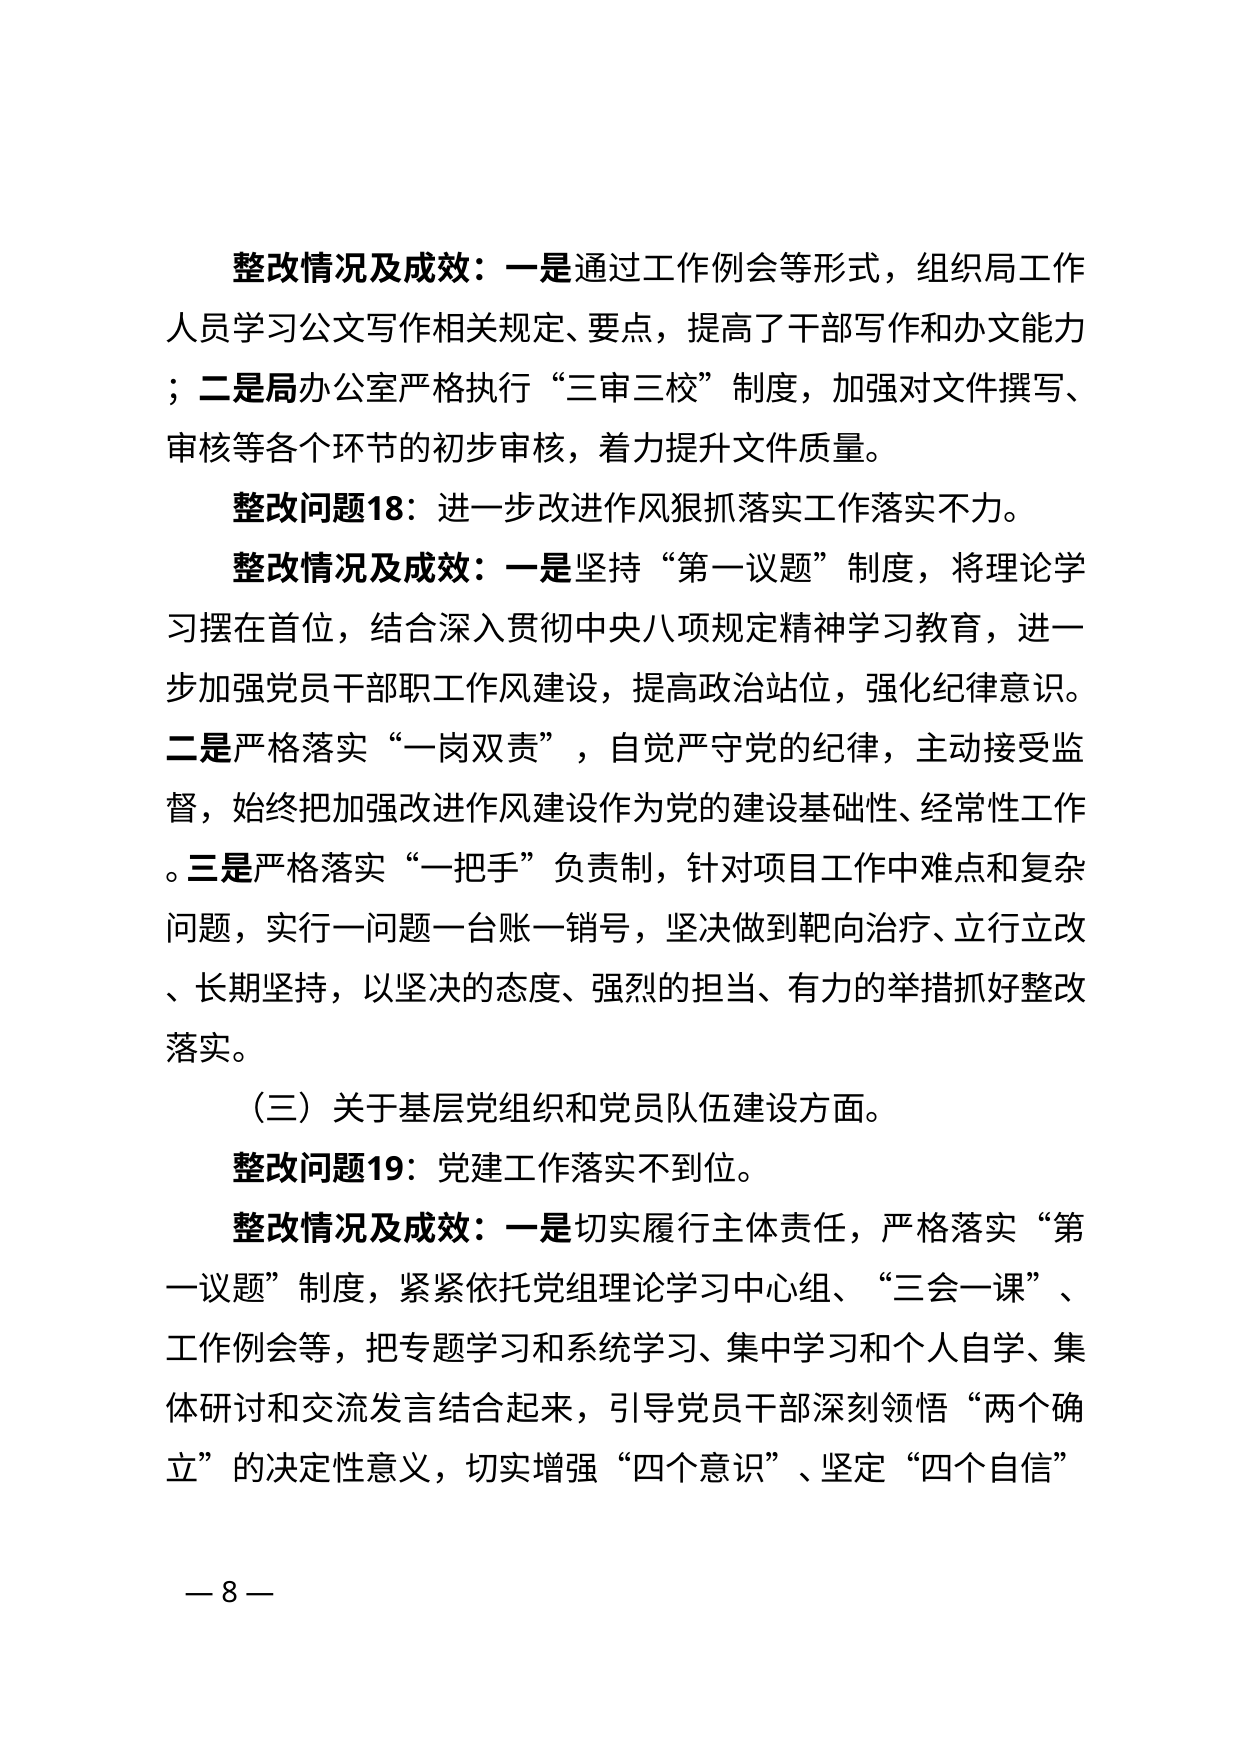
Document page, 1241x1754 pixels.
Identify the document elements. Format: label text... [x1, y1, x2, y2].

list 整改情况及成效：一是通过工作例会等形式，组织局工作人员学习公文写作相关规定、要点，提高了干部写作和办文能力；二是局办公室严格执行“三审三校”制度，加强对文件撰写、审核等各个环节的初步审核，着力提升文件质量。 [165, 293, 1087, 533]
list 整改问题19：党建工作落实不到位。 [165, 1193, 1087, 1253]
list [165, 1253, 1087, 1493]
list 整改问题18：进一步改进作风狠抓落实工作落实不力。 [165, 533, 1087, 593]
list 整改情况及成效：一是坚持“第一议题”制度，将理论学习摆在首位，结合深入贯彻中央八项规定精神学习教育，进一步加强党员干部职工作风建设，提高政治站位，强化纪律意识。二是严格落实“一岗双责”，自觉严守党的纪律，主动接受监督，始终把加强改进作风建设作为党的建设基础性、经常性工作。三是严格落实“一把手”负责制，针对项目工作中难点和复杂问题，实行一问题一台账一销号，坚决做到靶向治疗、立行立改、长期坚持，以坚决的态度、强烈的担当、有力的举措抓好整改落实。 [165, 593, 1087, 1133]
list （三）关于基层党组织和党员队伍建设方面。 [165, 1133, 1087, 1193]
list 整改问题17：文风不实。 [165, 233, 1087, 293]
